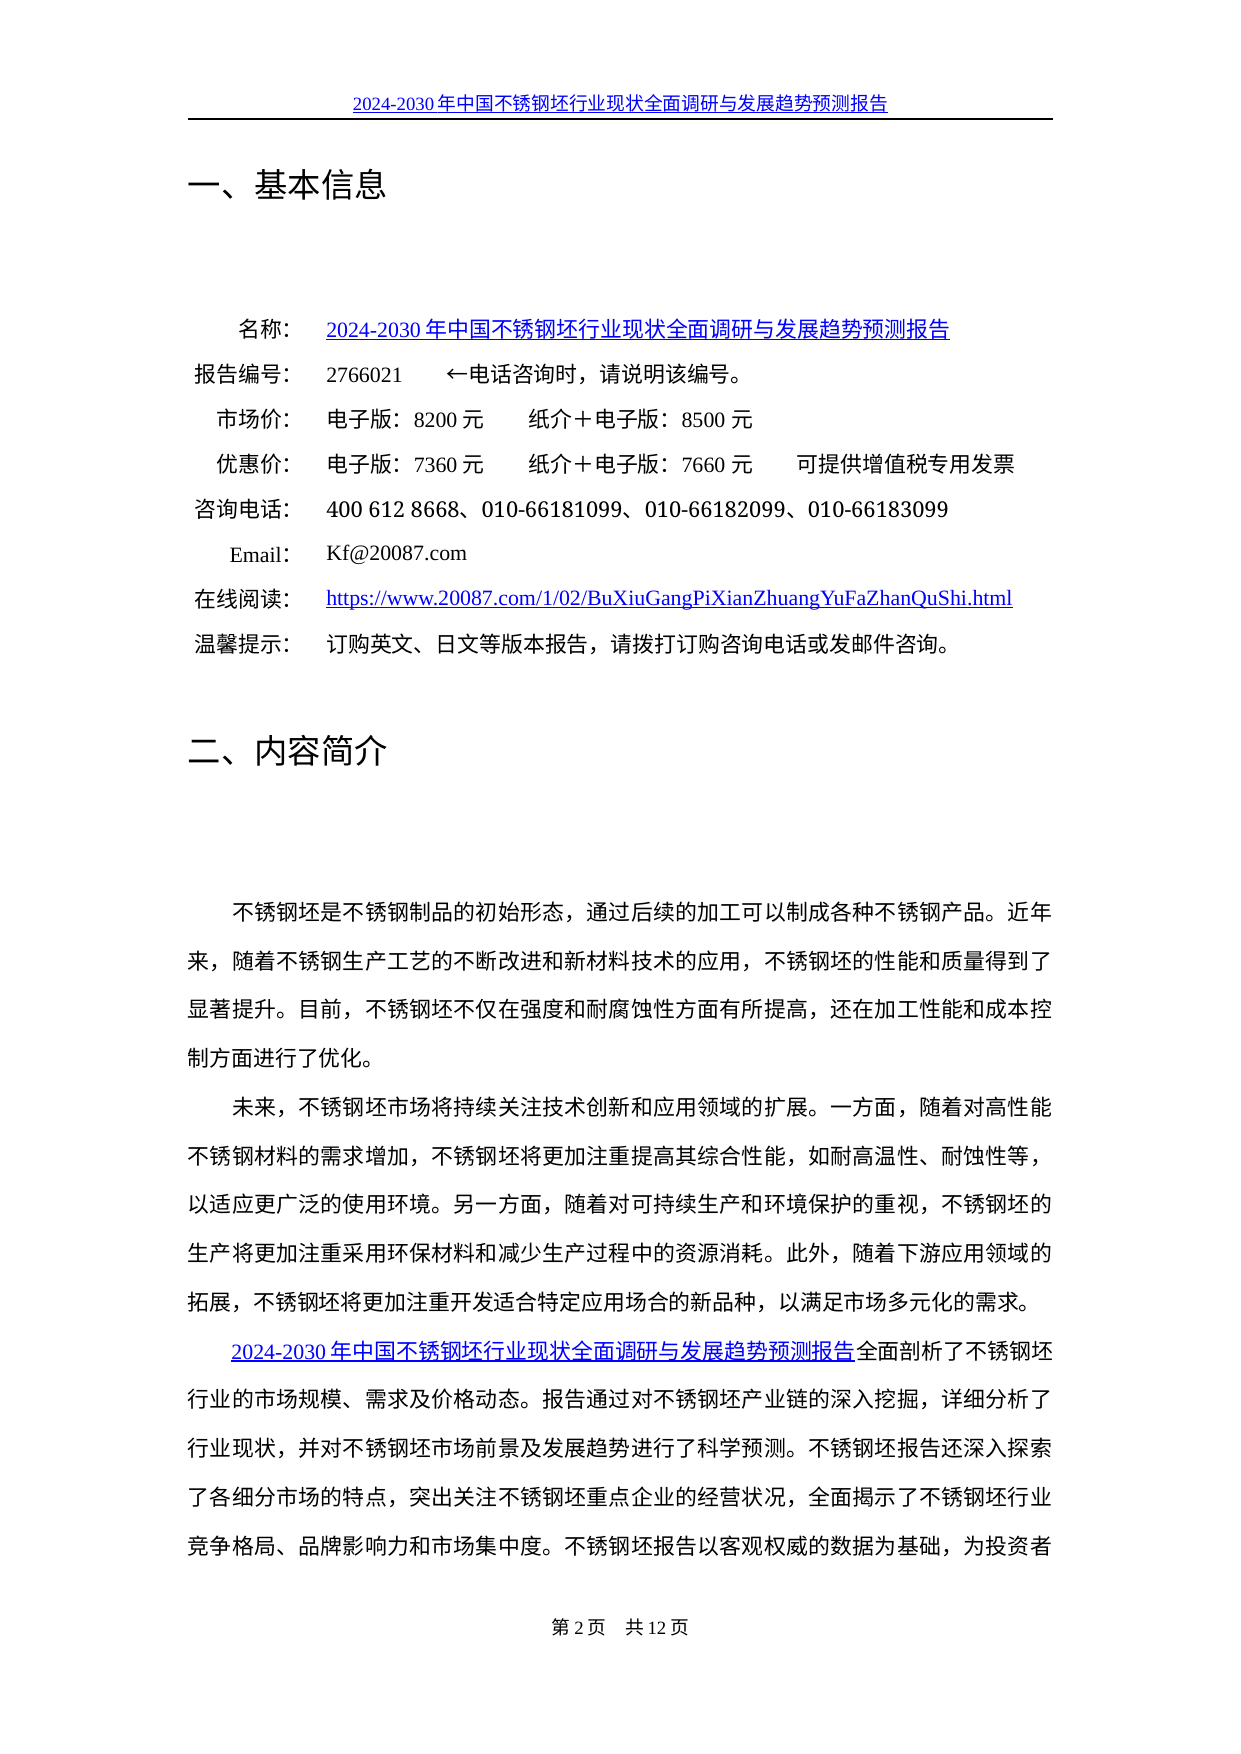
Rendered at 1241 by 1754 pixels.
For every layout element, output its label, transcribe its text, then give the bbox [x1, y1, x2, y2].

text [187, 894, 1053, 1561]
table_cell 报告编号： [167, 357, 315, 402]
table_cell 电子版：8200 元 纸介＋电子版：8500 元 [315, 402, 1073, 447]
table_cell 在线阅读： [167, 582, 315, 627]
table_cell 订购英文、日文等版本报告，请拨打订购咨询电话或发邮件咨询。 [315, 627, 1073, 672]
table_cell 2766021 ←电话咨询时，请说明该编号。 [315, 357, 1073, 402]
title 二、内容简介 [187, 717, 1053, 782]
table_cell 温馨提示： [167, 627, 315, 672]
table_cell 咨询电话： [167, 492, 315, 537]
title 一、基本信息 [187, 150, 1053, 215]
table_cell Email： [167, 537, 315, 582]
table_header 名称： [167, 312, 315, 357]
table_cell 优惠价： [167, 447, 315, 492]
table_header 2024-2030年中国不锈钢坯行业现状全面调研与发展趋势预测报告 [315, 312, 1073, 357]
table_cell 电子版：7360 元 纸介＋电子版：7660 元 可提供增值税专用发票 [315, 447, 1073, 492]
table_cell 市场价： [167, 402, 315, 447]
table_cell 400 612 8668、010-66181099、010-66182099、010-66183099 [315, 492, 1073, 537]
table_cell [315, 582, 1073, 627]
table_cell Kf@20087.com [315, 537, 1073, 582]
